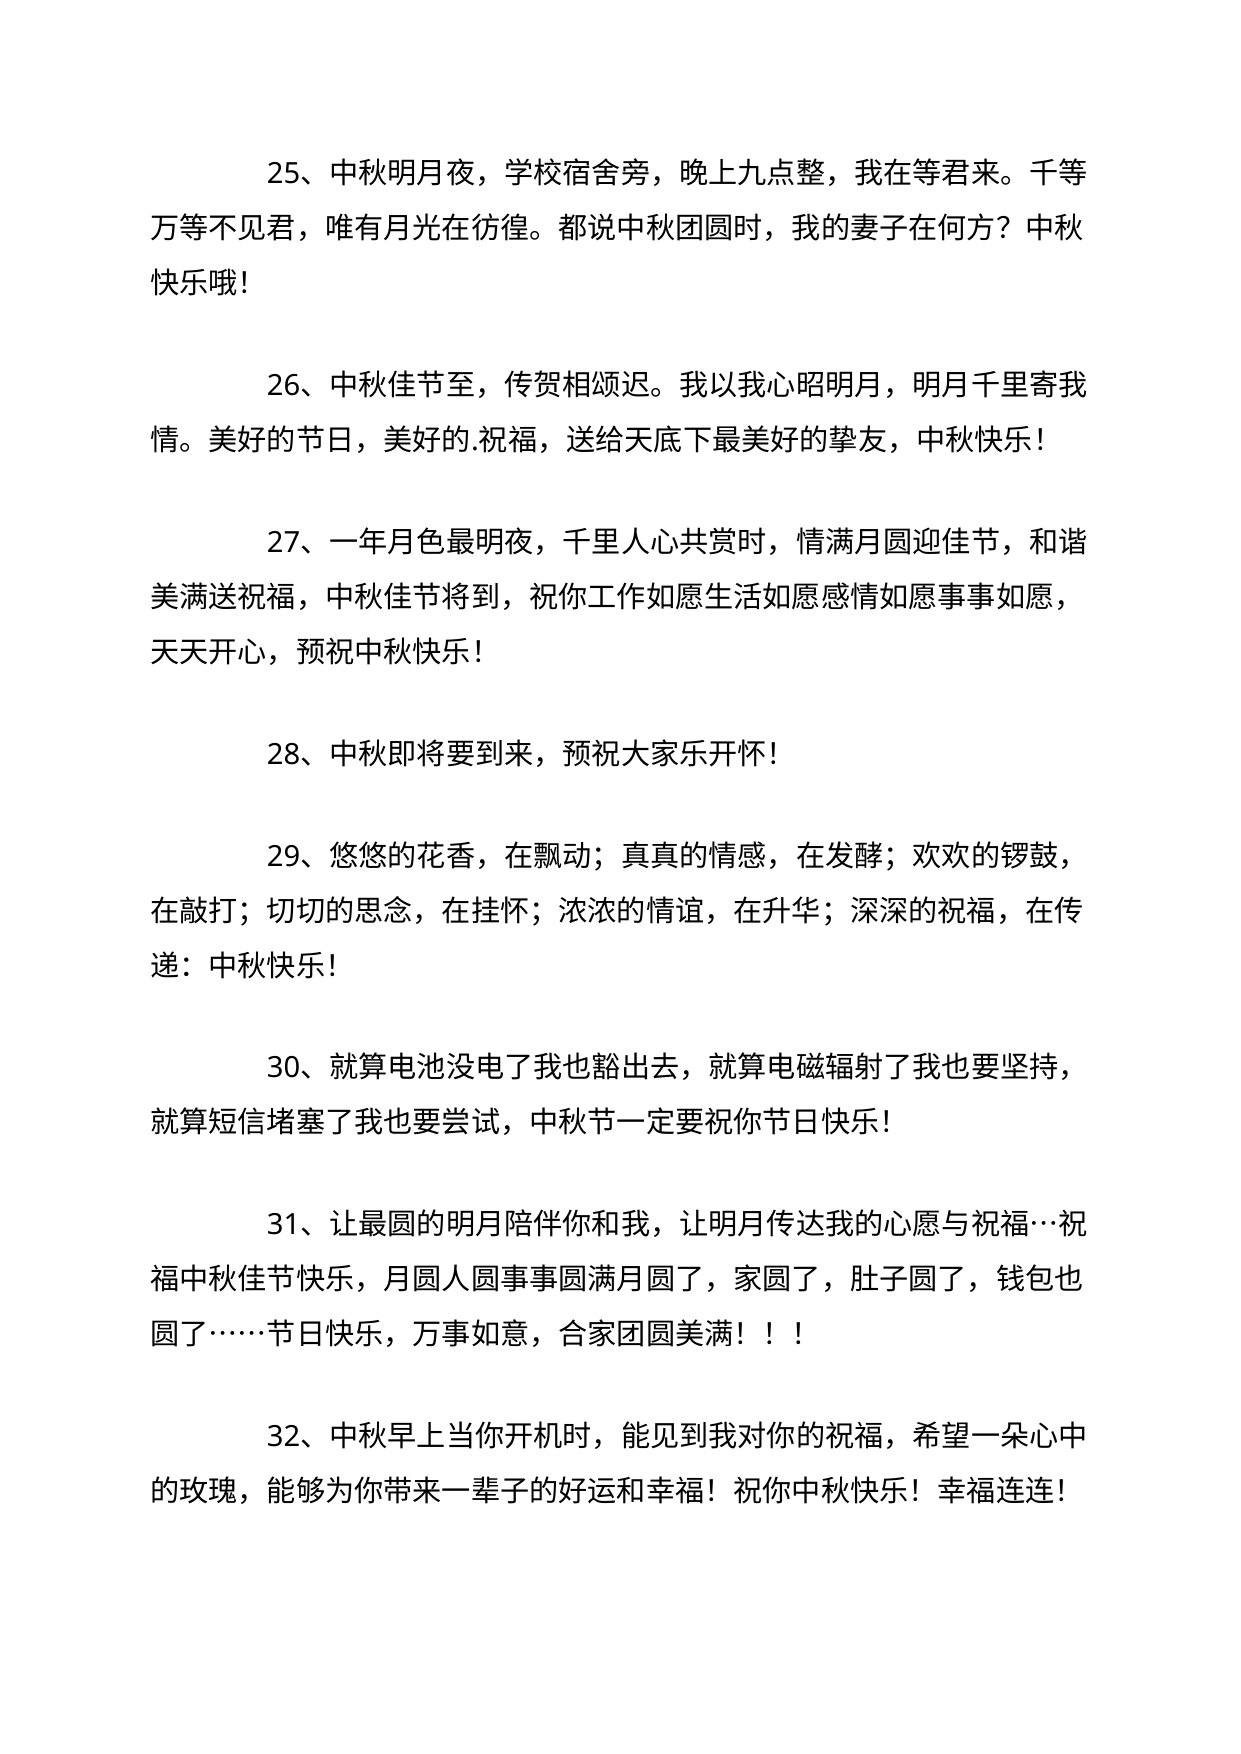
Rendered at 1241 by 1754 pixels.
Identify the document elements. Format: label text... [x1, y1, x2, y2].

text 31、让最圆的明月陪伴你和我，让明月传达我的心愿与祝福…祝福中秋佳节快乐，月圆人圆事事圆满月圆了，家圆了，肚子圆了，钱包也圆了……节日快乐，万事如意，合家团圆美满！！！ [150, 1201, 1090, 1353]
text 32、中秋早上当你开机时，能见到我对你的祝福，希望一朵心中的玫瑰，能够为你带来一辈子的好运和幸福！祝你中秋快乐！幸福连连！ [150, 1412, 1090, 1510]
text 27、一年月色最明夜，千里人心共赏时，情满月圆迎佳节，和谐美满送祝福，中秋佳节将到，祝你工作如愿生活如愿感情如愿事事如愿，天天开心，预祝中秋快乐！ [150, 519, 1090, 671]
text 25、中秋明月夜，学校宿舍旁，晚上九点整，我在等君来。千等万等不见君，唯有月光在彷徨。都说中秋团圆时，我的妻子在何方？中秋快乐哦！ [150, 150, 1090, 302]
text 30、就算电池没电了我也豁出去，就算电磁辐射了我也要坚持，就算短信堵塞了我也要尝试，中秋节一定要祝你节日快乐！ [150, 1044, 1090, 1141]
text 28、中秋即将要到来，预祝大家乐开怀！ [150, 730, 1090, 773]
text 29、悠悠的花香，在飘动；真真的情感，在发酵；欢欢的锣鼓，在敲打；切切的思念，在挂怀；浓浓的情谊，在升华；深深的祝福，在传递：中秋快乐！ [150, 832, 1090, 984]
text 26、中秋佳节至，传贺相颂迟。我以我心昭明月，明月千里寄我情。美好的节日，美好的.祝福，送给天底下最美好的挚友，中秋快乐！ [150, 362, 1090, 459]
